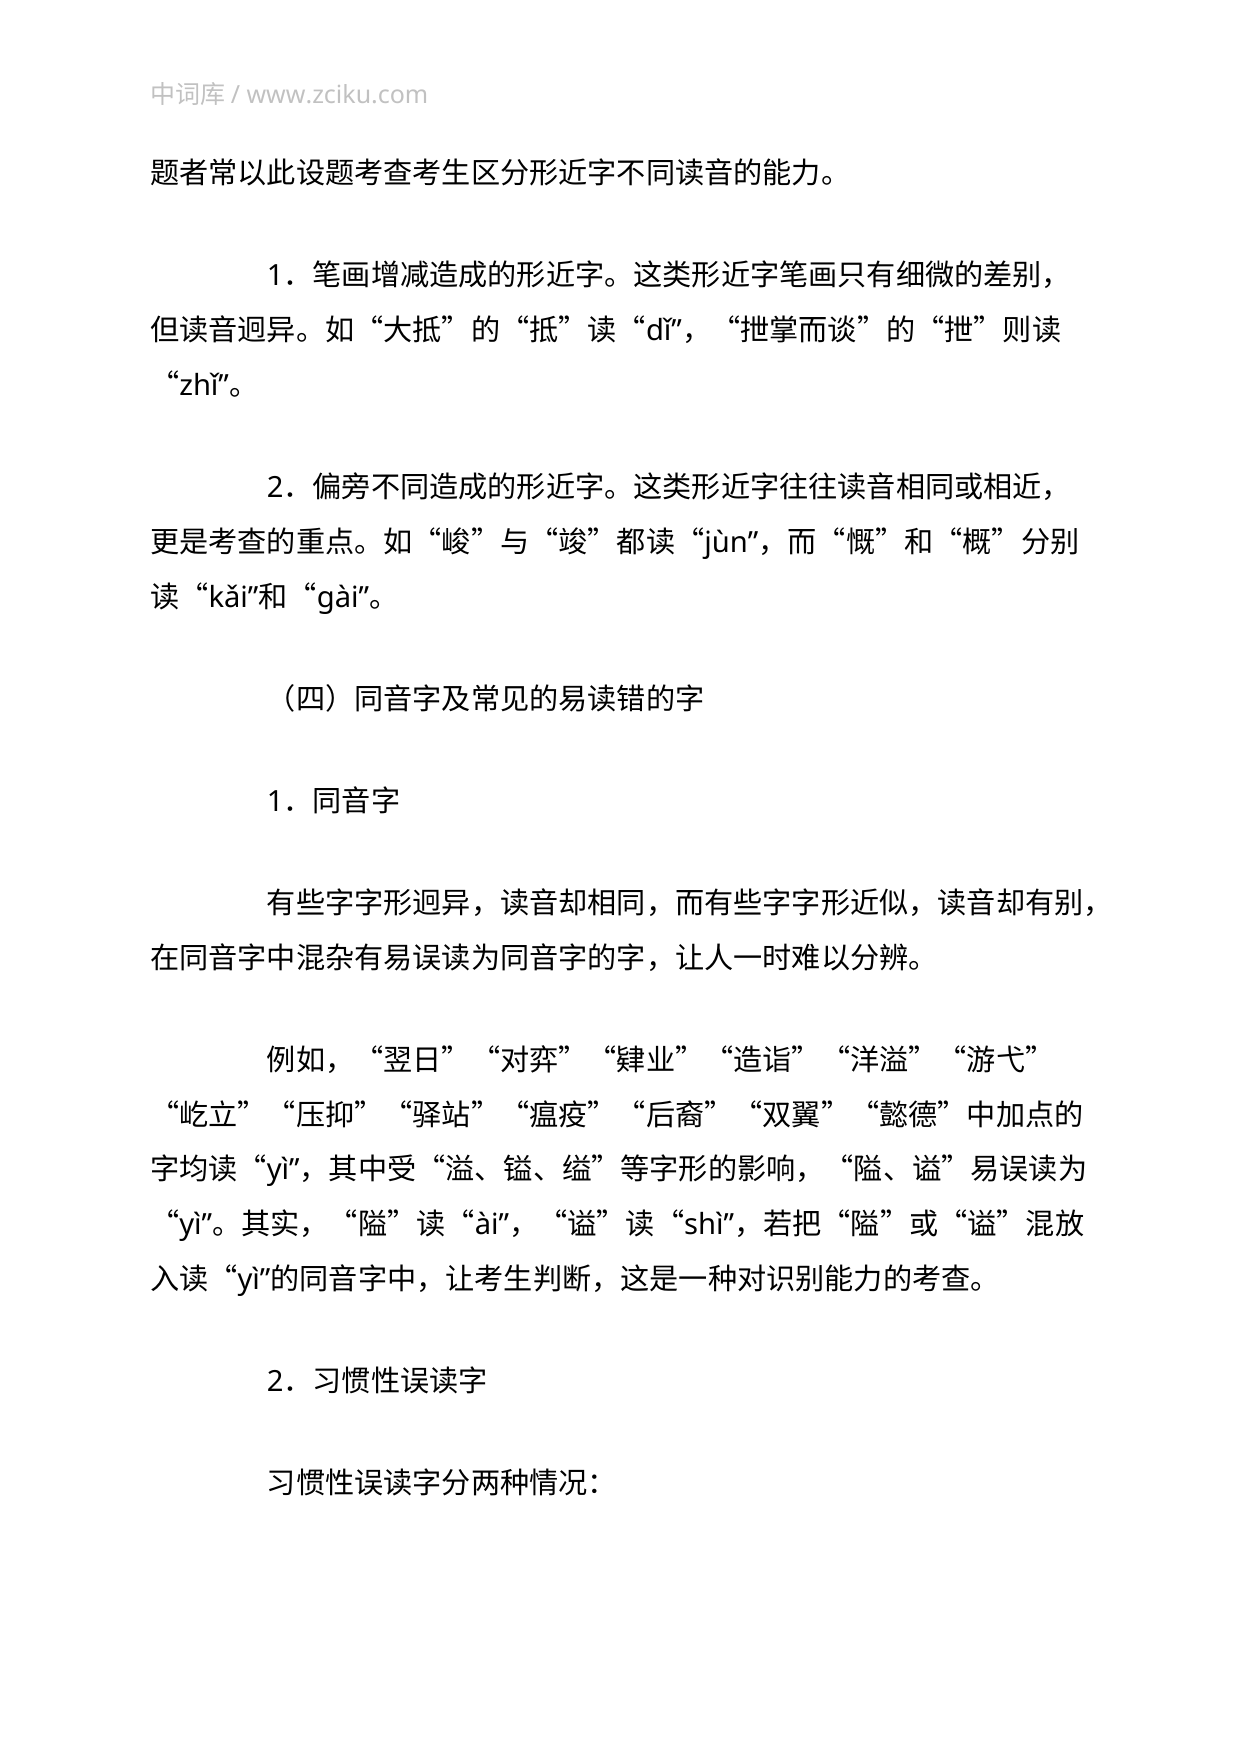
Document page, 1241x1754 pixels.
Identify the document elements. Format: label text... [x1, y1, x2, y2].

text 1．笔画增减造成的形近字。这类形近字笔画只有细微的差别，但读音迥异。如“大抵”的“抵”读“dǐ”，“抴掌而谈”的“抴”则读“zhǐ”。 [150, 252, 1090, 404]
text 2．偏旁不同造成的形近字。这类形近字往往读音相同或相近，更是考查的重点。如“峻”与“竣”都读“jùn”，而“慨”和“概”分别读“kǎi”和“ɡài”。 [150, 464, 1090, 616]
text 1．同音字 [150, 777, 1090, 820]
text 例如，“翌日”“对弈”“肄业”“造诣”“洋溢”“游弋”“屹立”“压抑”“驿站”“瘟疫”“后裔”“双翼”“懿德”中加点的字均读“yì”，其中受“溢、镒、缢”等字形的影响，“隘、谥”易误读为“yì”。其实，“隘”读“ài”，“谥”读“shì”，若把“隘”或“谥”混放入读“yì”的同音字中，让考生判断，这是一种对识别能力的考查。 [150, 1036, 1090, 1298]
text 2．习惯性误读字 [150, 1358, 1090, 1400]
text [150, 150, 1090, 192]
text （四）同音字及常见的易读错的字 [150, 676, 1090, 718]
text 习惯性误读字分两种情况： [150, 1460, 1090, 1502]
text 有些字字形迥异，读音却相同，而有些字字形近似，读音却有别，在同音字中混杂有易误读为同音字的字，让人一时难以分辨。 [150, 879, 1090, 977]
